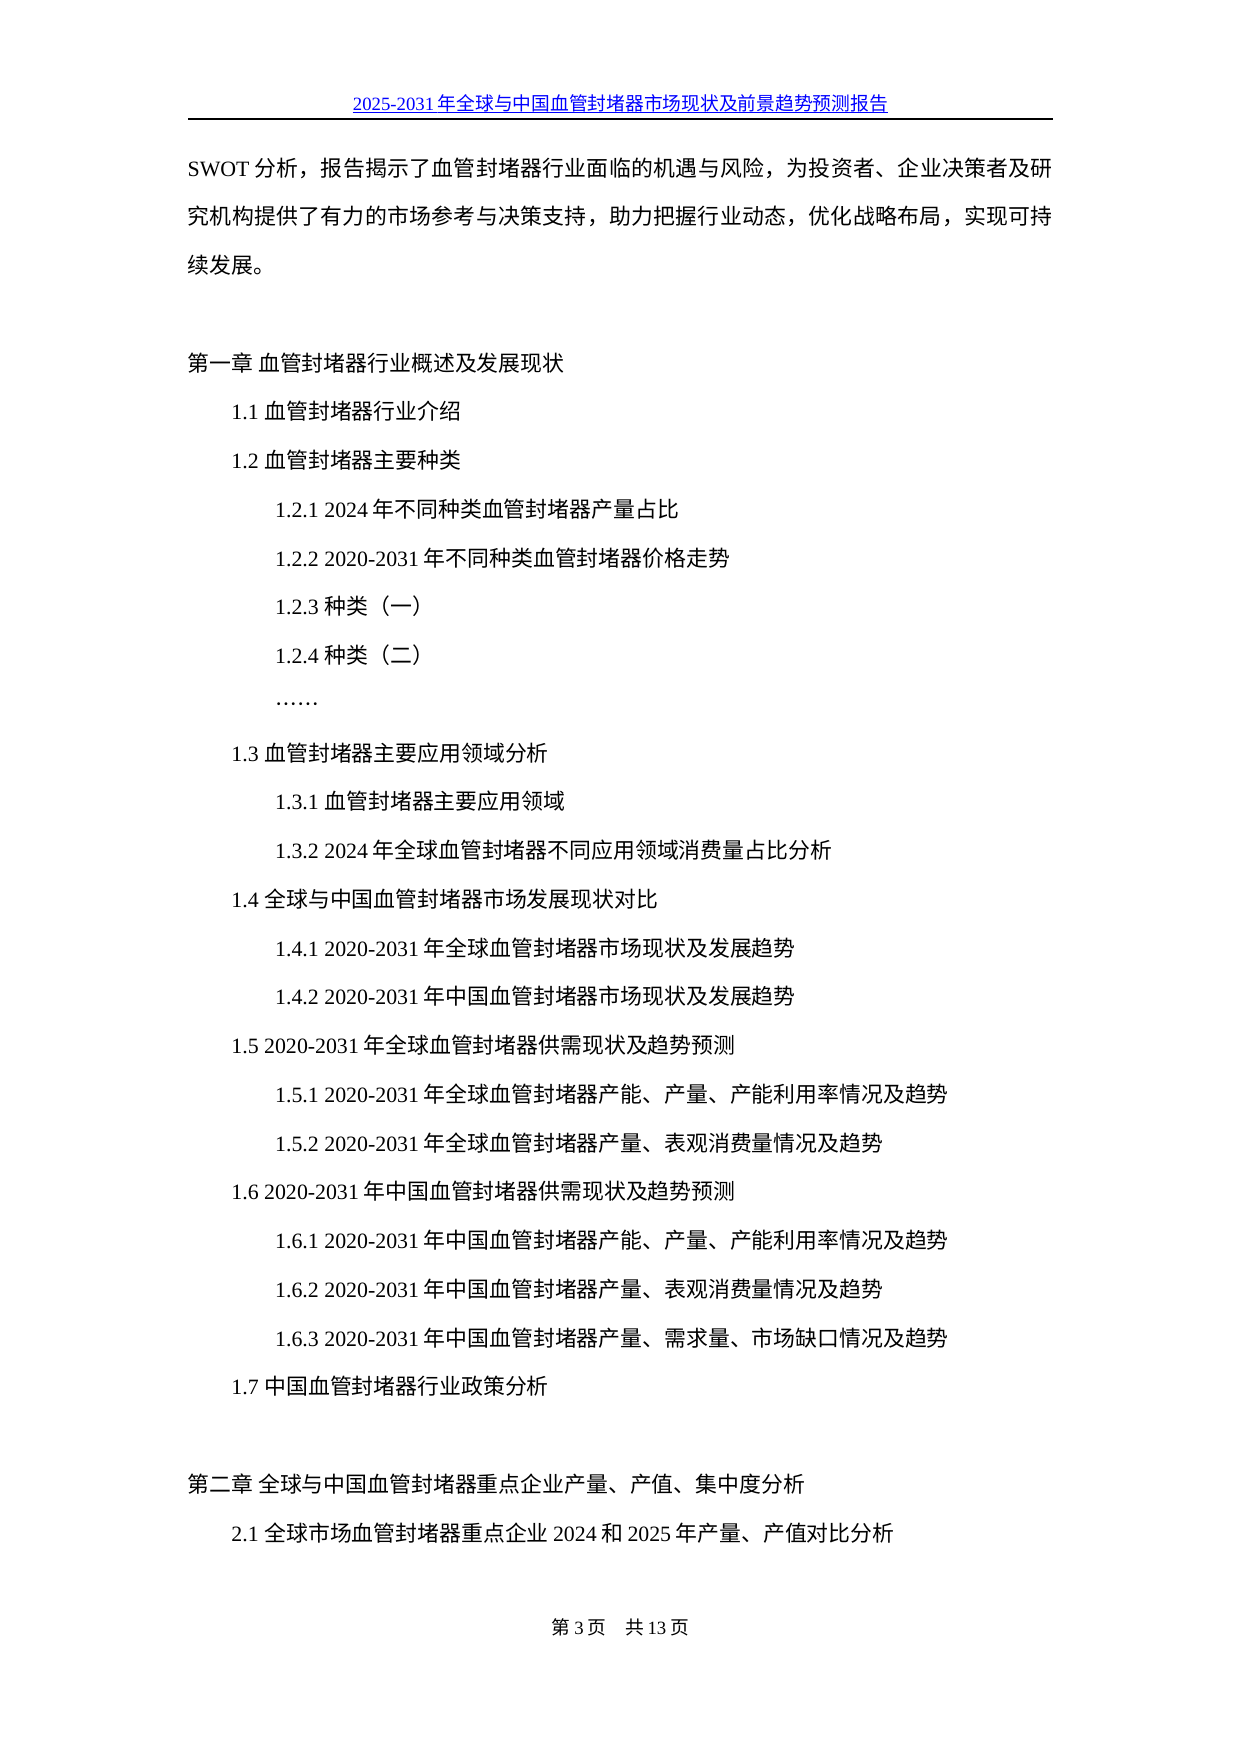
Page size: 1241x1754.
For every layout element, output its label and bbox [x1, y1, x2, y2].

text [187, 150, 1053, 1548]
